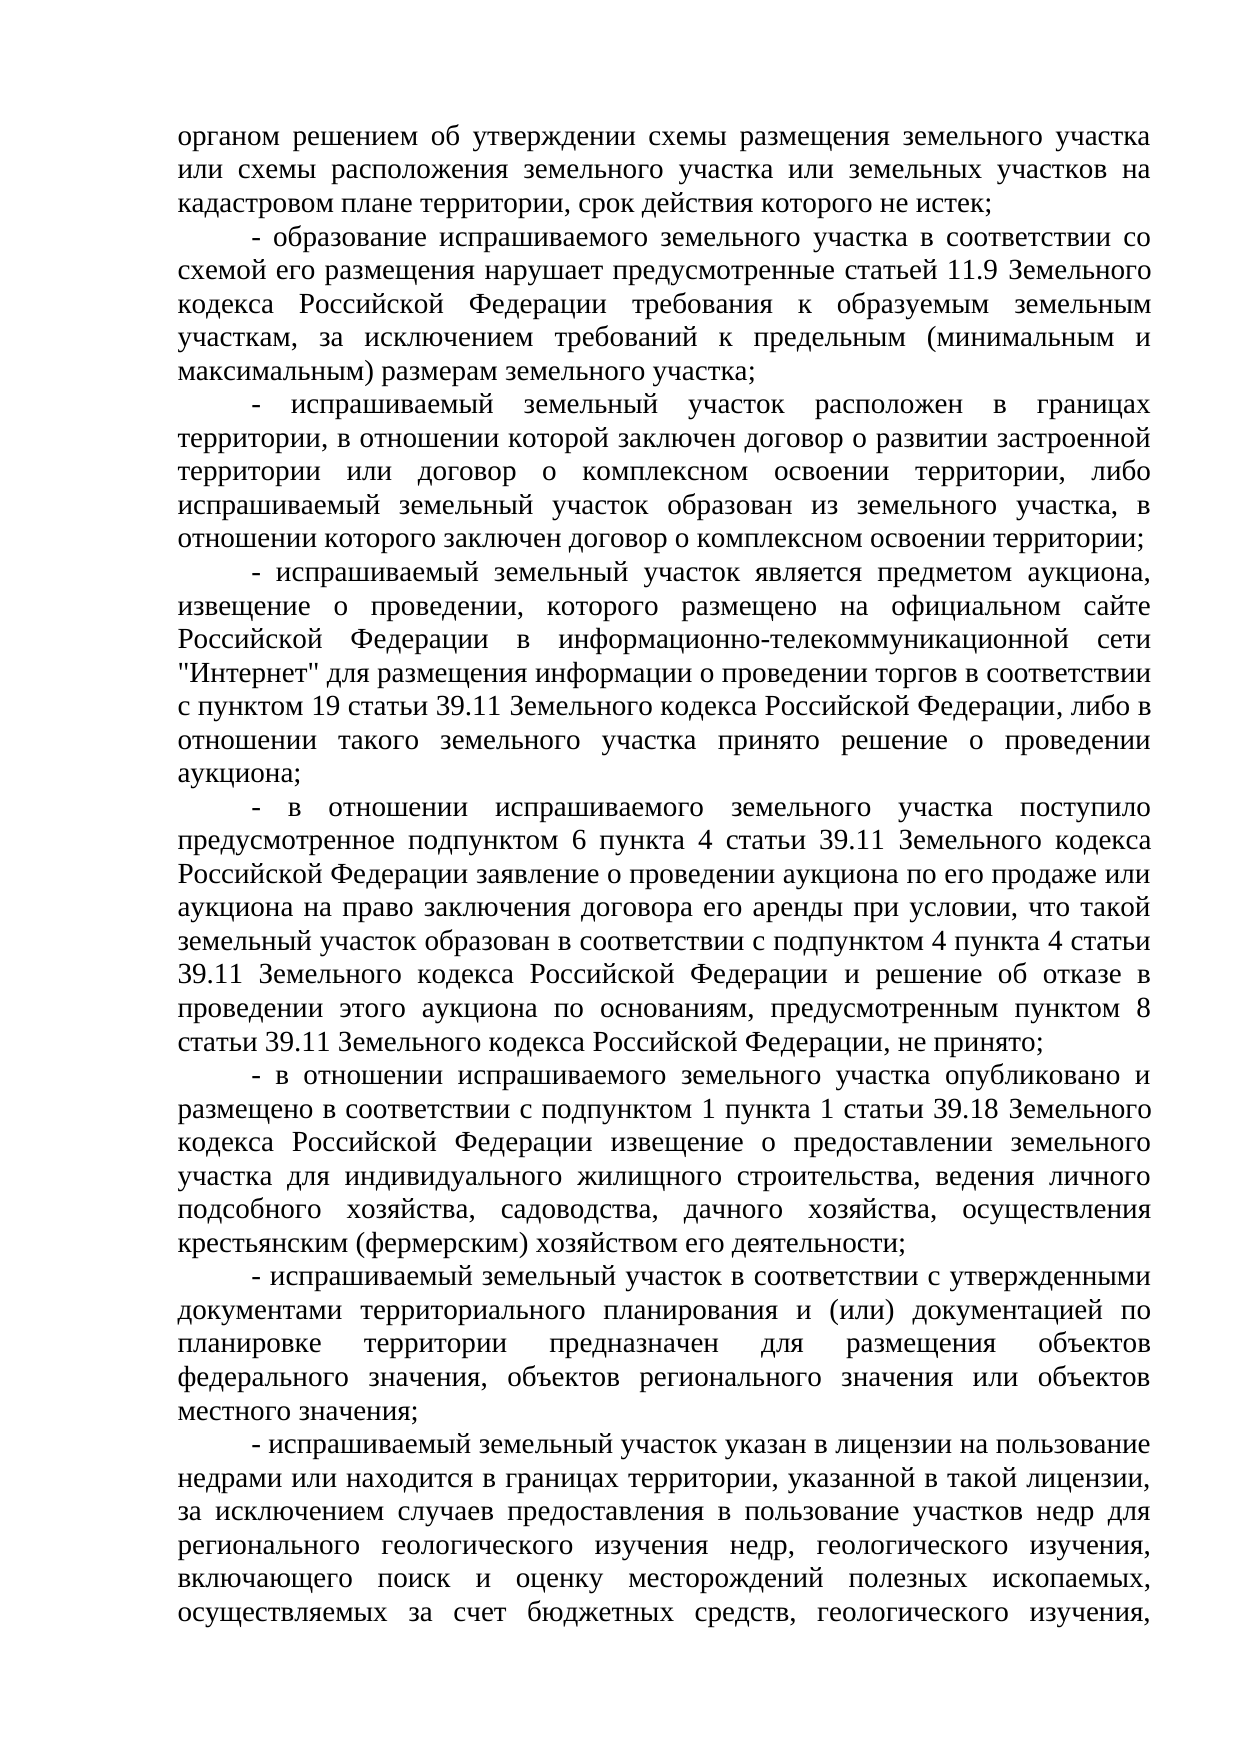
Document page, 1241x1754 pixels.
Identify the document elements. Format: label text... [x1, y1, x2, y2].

text - образование испрашиваемого земельного участка в соответствии со схемой его размещения нарушает предусмотренные статьей 11.9 Земельного кодекса Российской Федерации требования к образуемым земельным участкам, за исключением требований к предельным (минимальным и максимальным) размерам земельного участка; [177, 219, 1152, 386]
text - в отношении испрашиваемого земельного участка опубликовано и размещено в соответствии с подпунктом 1 пункта 1 статьи 39.18 Земельного кодекса Российской Федерации извещение о предоставлении земельного участка для индивидуального жилищного строительства, ведения личного подсобного хозяйства, садоводства, дачного хозяйства, осуществления крестьянским (фермерским) хозяйством его деятельности; [177, 1057, 1152, 1258]
text - испрашиваемый земельный участок в соответствии с утвержденными документами территориального планирования и (или) документацией по планировке территории предназначен для размещения объектов федерального значения, объектов регионального значения или объектов местного значения; [177, 1258, 1152, 1426]
text - в отношении испрашиваемого земельного участка поступило предусмотренное подпунктом 6 пункта 4 статьи 39.11 Земельного кодекса Российской Федерации заявление о проведении аукциона по его продаже или аукциона на право заключения договора его аренды при условии, что такой земельный участок образован в соответствии с подпунктом 4 пункта 4 статьи 39.11 Земельного кодекса Российской Федерации и решение об отказе в проведении этого аукциона по основаниям, предусмотренным пунктом 8 статьи 39.11 Земельного кодекса Российской Федерации, не принято; [177, 789, 1152, 1057]
text - испрашиваемый земельный участок является предметом аукциона, извещение о проведении, которого размещено на официальном сайте Российской Федерации в информационно-телекоммуникационной сети "Интернет" для размещения информации о проведении торгов в соответствии с пунктом 19 статьи 39.11 Земельного кодекса Российской Федерации, либо в отношении такого земельного участка принято решение о проведении аукциона; [177, 554, 1152, 789]
text - испрашиваемый земельный участок расположен в границах территории, в отношении которой заключен договор о развитии застроенной территории или договор о комплексном освоении территории, либо испрашиваемый земельный участок образован из земельного участка, в отношении которого заключен договор о комплексном освоении территории; [177, 386, 1152, 554]
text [177, 118, 1152, 219]
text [177, 1426, 1152, 1627]
